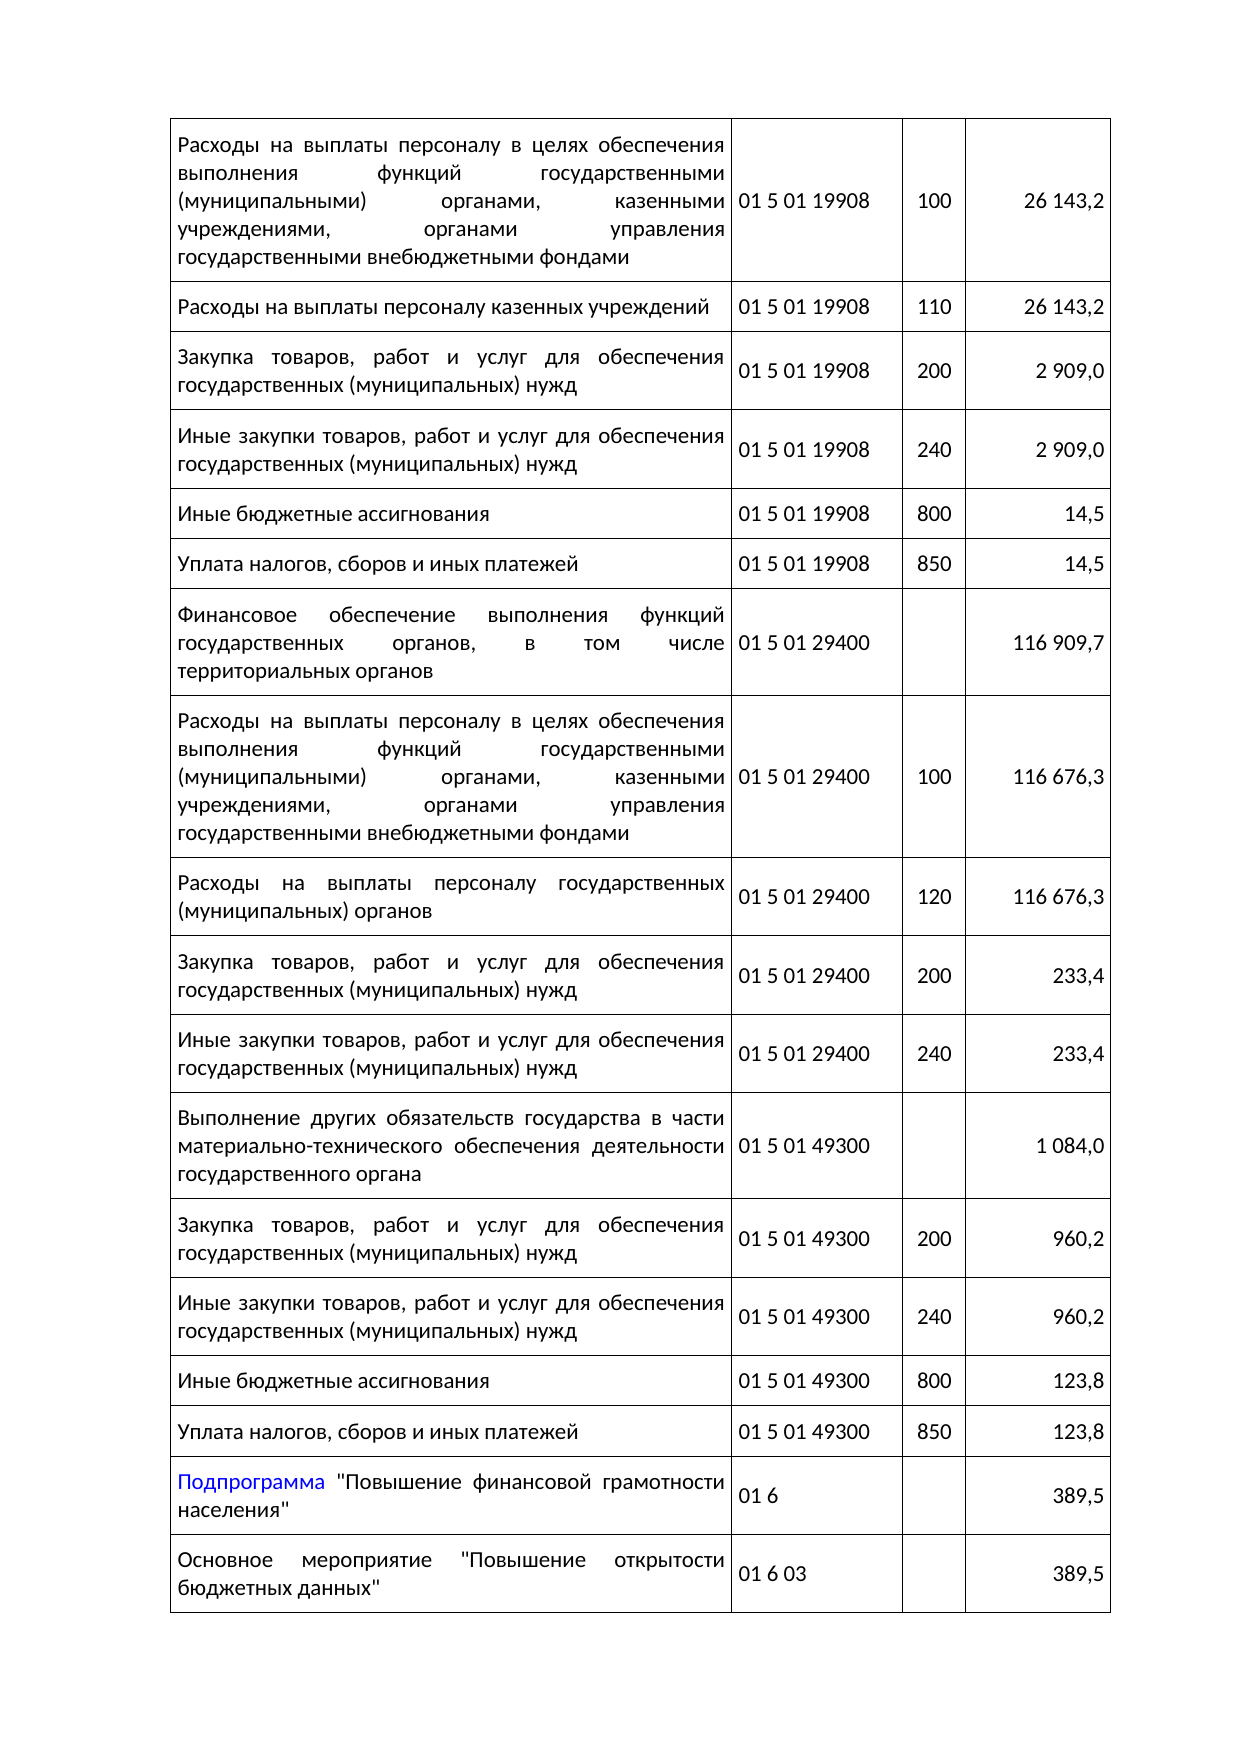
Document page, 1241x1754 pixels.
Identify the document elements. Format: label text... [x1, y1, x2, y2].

table_cell 01 5 01 29400 [732, 1015, 902, 1092]
table_cell 26 143,2 [966, 119, 1110, 281]
table_cell 850 [903, 1406, 965, 1456]
table_cell 233,4 [966, 1015, 1110, 1092]
table_cell 01 5 01 19908 [732, 332, 902, 409]
table_cell Иные закупки товаров, работ и услуг для обеспечения государственных (муниципальных) нужд [171, 410, 731, 487]
table_cell 01 5 01 19908 [732, 489, 902, 538]
table_cell 2 909,0 [966, 410, 1110, 487]
table_cell 100 [903, 696, 965, 857]
table_cell 960,2 [966, 1199, 1110, 1277]
table_cell 389,5 [966, 1457, 1110, 1534]
table_cell 240 [903, 410, 965, 487]
table_cell 233,4 [966, 936, 1110, 1013]
table_cell 200 [903, 1199, 965, 1277]
table_cell 01 5 01 19908 [732, 539, 902, 588]
table_cell 123,8 [966, 1406, 1110, 1456]
table_cell 2 909,0 [966, 332, 1110, 409]
table_cell 01 5 01 29400 [732, 858, 902, 935]
table_cell [903, 1093, 965, 1198]
table_cell 800 [903, 1356, 965, 1405]
table_cell Финансовое обеспечение выполнения функций государственных органов, в том числе территориальных органов [171, 589, 731, 694]
table_cell 116 676,3 [966, 858, 1110, 935]
table_cell 240 [903, 1015, 965, 1092]
table_cell 26 143,2 [966, 282, 1110, 331]
table_cell 01 5 01 49300 [732, 1093, 902, 1198]
table_cell Расходы на выплаты персоналу государственных (муниципальных) органов [171, 858, 731, 935]
table_cell Иные бюджетные ассигнования [171, 1356, 731, 1405]
table_cell Иные закупки товаров, работ и услуг для обеспечения государственных (муниципальных) нужд [171, 1278, 731, 1355]
table_cell Закупка товаров, работ и услуг для обеспечения государственных (муниципальных) нужд [171, 936, 731, 1013]
table_cell Закупка товаров, работ и услуг для обеспечения государственных (муниципальных) нужд [171, 332, 731, 409]
table_cell 850 [903, 539, 965, 588]
table_cell 01 5 01 49300 [732, 1406, 902, 1456]
table_cell 01 5 01 29400 [732, 589, 902, 694]
table_cell 120 [903, 858, 965, 935]
table_cell 01 5 01 19908 [732, 410, 902, 487]
table_cell 01 5 01 29400 [732, 936, 902, 1013]
table_cell [903, 1535, 965, 1612]
table_cell Уплата налогов, сборов и иных платежей [171, 1406, 731, 1456]
table_cell 200 [903, 936, 965, 1013]
table_cell Уплата налогов, сборов и иных платежей [171, 539, 731, 588]
table_cell 01 6 [732, 1457, 902, 1534]
table_cell [903, 1457, 965, 1534]
table_cell 960,2 [966, 1278, 1110, 1355]
table_cell 01 5 01 49300 [732, 1356, 902, 1405]
table_cell 01 5 01 19908 [732, 282, 902, 331]
table_cell 1 084,0 [966, 1093, 1110, 1198]
table_cell 14,5 [966, 489, 1110, 538]
table_cell 01 5 01 49300 [732, 1199, 902, 1277]
table_cell Выполнение других обязательств государства в части материально-технического обеспечения деятельности государственного органа [171, 1093, 731, 1198]
table_cell Расходы на выплаты персоналу казенных учреждений [171, 282, 731, 331]
table_cell Иные закупки товаров, работ и услуг для обеспечения государственных (муниципальных) нужд [171, 1015, 731, 1092]
table_cell 389,5 [966, 1535, 1110, 1612]
table_cell Основное мероприятие "Повышение открытости бюджетных данных" [171, 1535, 731, 1612]
table_cell 110 [903, 282, 965, 331]
table_cell 200 [903, 332, 965, 409]
table_cell 01 5 01 49300 [732, 1278, 902, 1355]
table_cell 240 [903, 1278, 965, 1355]
table_cell 01 5 01 19908 [732, 119, 902, 281]
table_cell 800 [903, 489, 965, 538]
table_cell [903, 589, 965, 694]
table_cell 123,8 [966, 1356, 1110, 1405]
table_cell Подпрограмма "Повышение финансовой грамотности населения" [171, 1457, 731, 1534]
table_cell 01 5 01 29400 [732, 696, 902, 857]
table_cell Закупка товаров, работ и услуг для обеспечения государственных (муниципальных) нужд [171, 1199, 731, 1277]
table_cell 100 [903, 119, 965, 281]
table_cell 116 676,3 [966, 696, 1110, 857]
table_cell 14,5 [966, 539, 1110, 588]
table_cell Иные бюджетные ассигнования [171, 489, 731, 538]
table_cell 01 6 03 [732, 1535, 902, 1612]
table_cell 116 909,7 [966, 589, 1110, 694]
